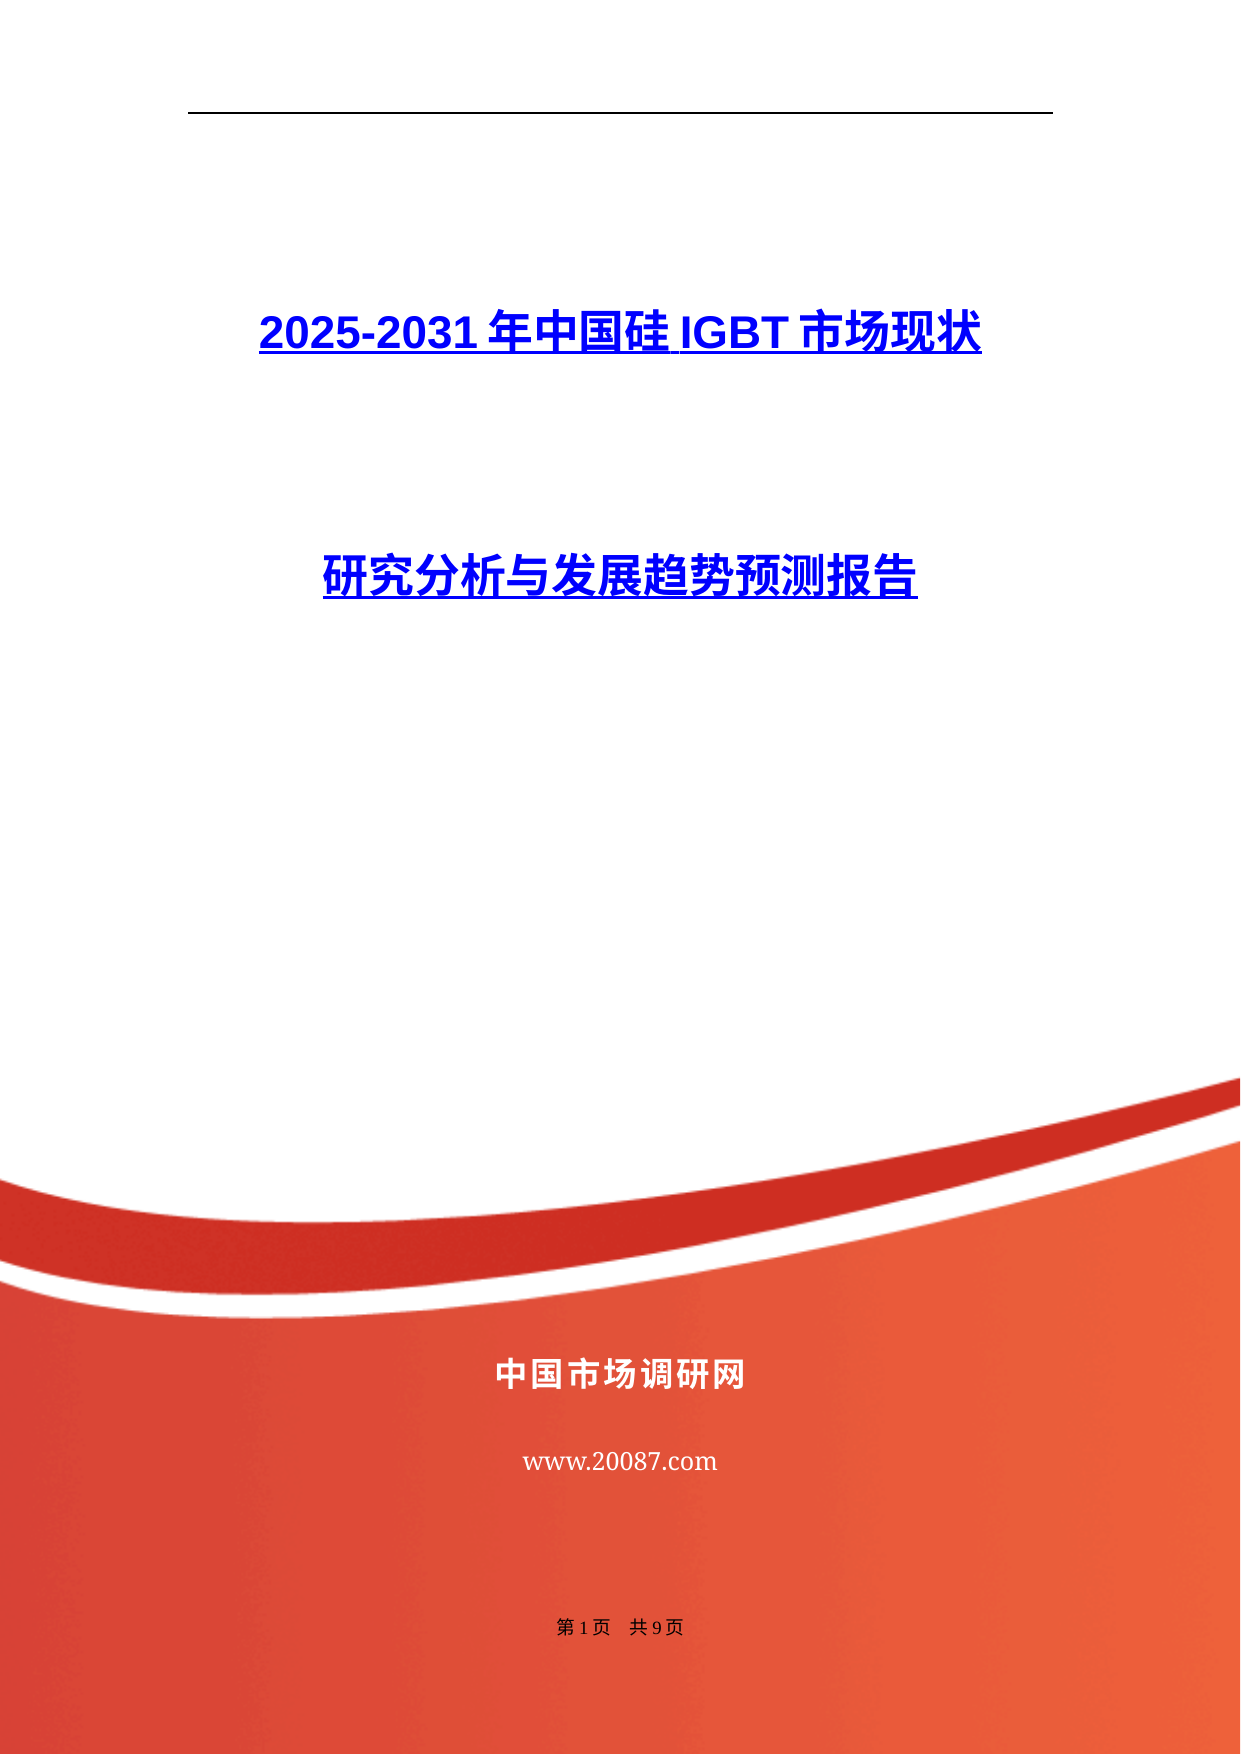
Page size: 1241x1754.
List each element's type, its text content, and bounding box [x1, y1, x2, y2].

table_header 2025-2031年中国硅IGBT市场现状研究分析与发展趋势预测报告 [188, 207, 1053, 773]
subtitle 中国市场调研网 [187, 1339, 1053, 1404]
text www.20087.com [187, 1428, 1053, 1493]
picture [0, 1006, 1241, 1754]
